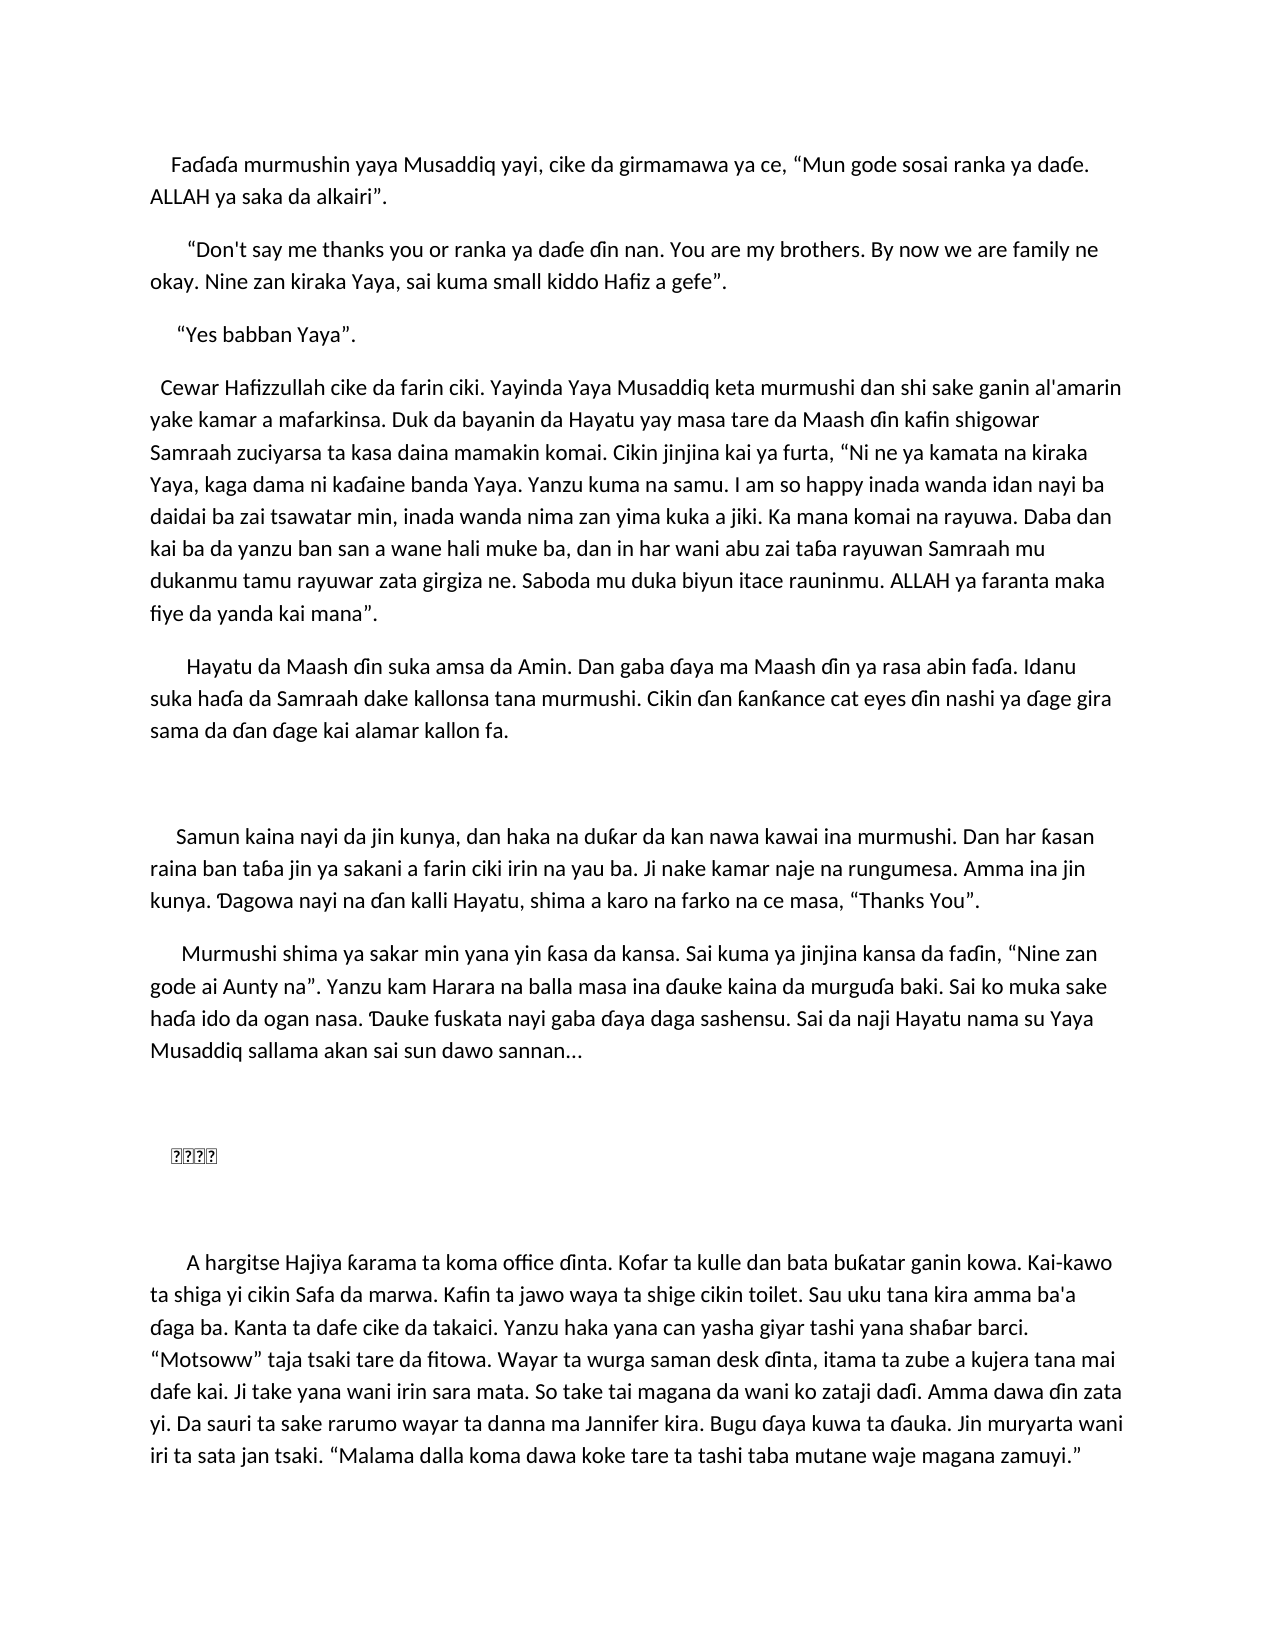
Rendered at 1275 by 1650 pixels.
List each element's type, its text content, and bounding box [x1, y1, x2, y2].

text “Yes babban Yaya”. [150, 320, 1125, 348]
text Hayatu da Maash ɗin suka amsa da Amin. Dan gaba ɗaya ma Maash ɗin ya rasa abin faɗa. Idanu suka haɗa da Samraah dake kallonsa tana murmushi. Cikin ɗan ƙanƙance cat eyes ɗin nashi ya ɗage gira sama da ɗan ɗage kai alamar kallon fa. [150, 652, 1125, 744]
text 🌿🌿🌿🌿 [150, 1142, 1125, 1170]
text Murmushi shima ya sakar min yana yin ƙasa da kansa. Sai kuma ya jinjina kansa da faɗin, “Nine zan gode ai Aunty na”. Yanzu kam Harara na balla masa ina ɗauke kaina da murguɗa baki. Sai ko muka sake haɗa ido da ogan nasa. Ɗauke fuskata nayi gaba ɗaya daga sashensu. Sai da naji Hayatu nama su Yaya Musaddiq sallama akan sai sun dawo sannan... [150, 939, 1125, 1064]
text A hargitse Hajiya ƙarama ta koma office ɗinta. Kofar ta kulle dan bata buƙatar ganin kowa. Kai-kawo ta shiga yi cikin Safa da marwa. Kafin ta jawo waya ta shige cikin toilet. Sau uku tana kira amma ba'a ɗaga ba. Kanta ta dafe cike da takaici. Yanzu haka yana can yasha giyar tashi yana shaɓar barci. “Motsoww” taja tsaki tare da fitowa. Wayar ta wurga saman desk ɗinta, itama ta zube a kujera tana mai dafe kai. Ji take yana wani irin sara mata. So take tai magana da wani ko zataji daɗi. Amma dawa ɗin zata yi. Da sauri ta sake rarumo wayar ta danna ma Jannifer kira. Bugu ɗaya kuwa ta ɗauka. Jin muryarta wani iri ta sata jan tsaki. “Malama dalla koma dawa koke tare ta tashi taba mutane waje magana zamuyi.” [150, 1248, 1125, 1469]
text Faɗaɗa murmushin yaya Musaddiq yayi, cike da girmamawa ya ce, “Mun gode sosai ranka ya daɗe. ALLAH ya saka da alkairi”. [150, 150, 1125, 210]
text Cewar Hafizzullah cike da farin ciki. Yayinda Yaya Musaddiq keta murmushi dan shi sake ganin al'amarin yake kamar a mafarkinsa. Duk da bayanin da Hayatu yay masa tare da Maash ɗin kafin shigowar Samraah zuciyarsa ta kasa daina mamakin komai. Cikin jinjina kai ya furta, “Ni ne ya kamata na kiraka Yaya, kaga dama ni kaɗaine banda Yaya. Yanzu kuma na samu. I am so happy inada wanda idan nayi ba daidai ba zai tsawatar min, inada wanda nima zan yima kuka a jiki. Ka mana komai na rayuwa. Daba dan kai ba da yanzu ban san a wane hali muke ba, dan in har wani abu zai taɓa rayuwan Samraah mu dukanmu tamu rayuwar zata girgiza ne. Saboda mu duka biyun itace rauninmu. ALLAH ya faranta maka fiye da yanda kai mana”. [150, 373, 1125, 627]
text “Don't say me thanks you or ranka ya daɗe ɗin nan. You are my brothers. By now we are family ne okay. Nine zan kiraka Yaya, sai kuma small kiddo Hafiz a gefe”. [150, 235, 1125, 295]
text Samun kaina nayi da jin kunya, dan haka na duƙar da kan nawa kawai ina murmushi. Dan har ƙasan raina ban taɓa jin ya sakani a farin ciki irin na yau ba. Ji nake kamar naje na rungumesa. Amma ina jin kunya. Ɗagowa nayi na ɗan kalli Hayatu, shima a karo na farko na ce masa, “Thanks You”. [150, 822, 1125, 914]
